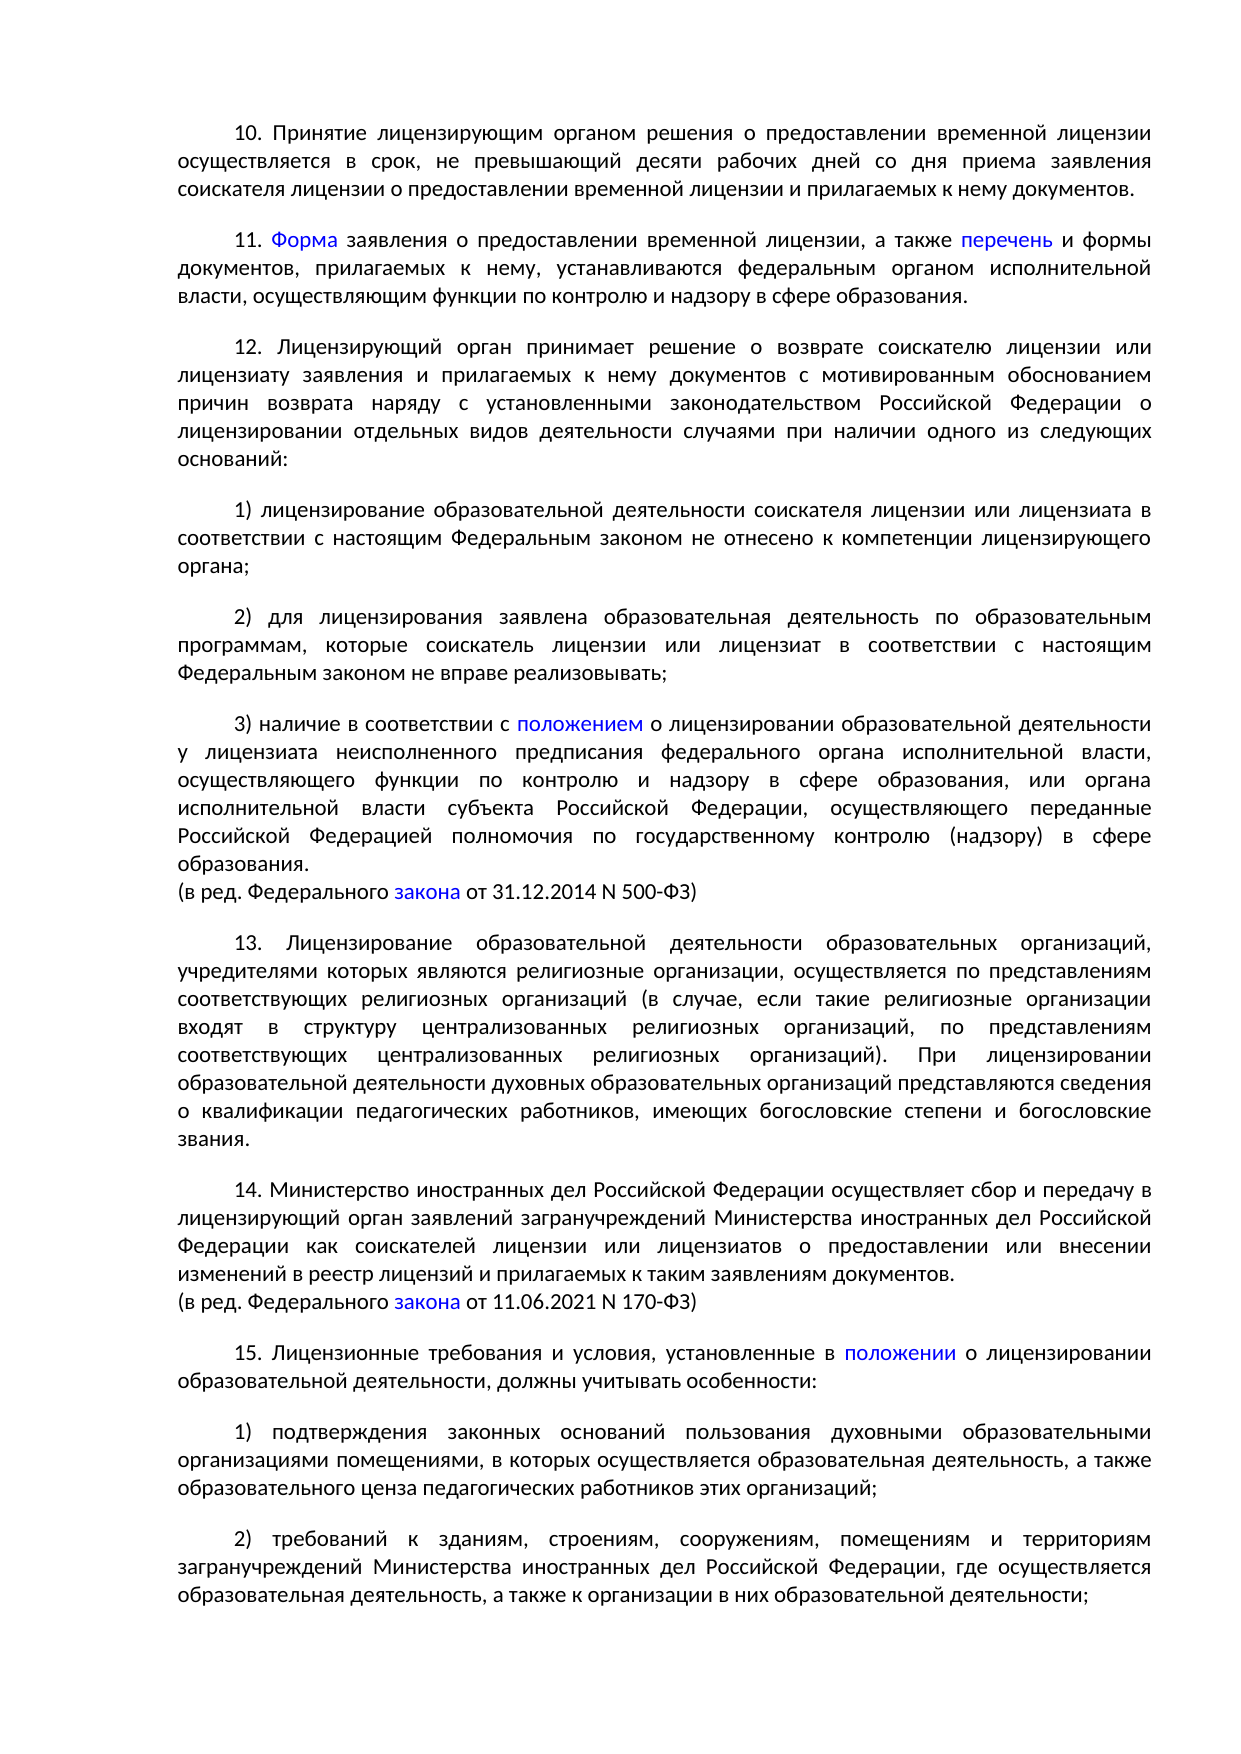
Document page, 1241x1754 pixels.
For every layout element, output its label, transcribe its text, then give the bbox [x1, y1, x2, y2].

text 1) подтверждения законных оснований пользования духовными образовательными организациями помещениями, в которых осуществляется образовательная деятельность, а также образовательного ценза педагогических работников этих организаций; [177, 1417, 1152, 1501]
text 11. Форма заявления о предоставлении временной лицензии, а также перечень и формы документов, прилагаемых к нему, устанавливаются федеральным органом исполнительной власти, осуществляющим функции по контролю и надзору в сфере образования. [177, 225, 1152, 309]
text 10. Принятие лицензирующим органом решения о предоставлении временной лицензии осуществляется в срок, не превышающий десяти рабочих дней со дня приема заявления соискателя лицензии о предоставлении временной лицензии и прилагаемых к нему документов. [177, 118, 1152, 202]
text (в ред. Федерального закона от 11.06.2021 N 170-ФЗ) [177, 1287, 1152, 1315]
text 1) лицензирование образовательной деятельности соискателя лицензии или лицензиата в соответствии с настоящим Федеральным законом не отнесено к компетенции лицензирующего органа; [177, 495, 1152, 579]
text 15. Лицензионные требования и условия, установленные в положении о лицензировании образовательной деятельности, должны учитывать особенности: [177, 1338, 1152, 1394]
text 2) для лицензирования заявлена образовательная деятельность по образовательным программам, которые соискатель лицензии или лицензиат в соответствии с настоящим Федеральным законом не вправе реализовывать; [177, 602, 1152, 686]
text 3) наличие в соответствии с положением о лицензировании образовательной деятельности у лицензиата неисполненного предписания федерального органа исполнительной власти, осуществляющего функции по контролю и надзору в сфере образования, или органа исполнительной власти субъекта Российской Федерации, осуществляющего переданные Российской Федерацией полномочия по государственному контролю (надзору) в сфере образования. [177, 709, 1152, 877]
text 14. Министерство иностранных дел Российской Федерации осуществляет сбор и передачу в лицензирующий орган заявлений загранучреждений Министерства иностранных дел Российской Федерации как соискателей лицензии или лицензиатов о предоставлении или внесении изменений в реестр лицензий и прилагаемых к таким заявлениям документов. [177, 1175, 1152, 1287]
text 13. Лицензирование образовательной деятельности образовательных организаций, учредителями которых являются религиозные организации, осуществляется по представлениям соответствующих религиозных организаций (в случае, если такие религиозные организации входят в структуру централизованных религиозных организаций, по представлениям соответствующих централизованных религиозных организаций). При лицензировании образовательной деятельности духовных образовательных организаций представляются сведения о квалификации педагогических работников, имеющих богословские степени и богословские звания. [177, 928, 1152, 1152]
text 2) требований к зданиям, строениям, сооружениям, помещениям и территориям загранучреждений Министерства иностранных дел Российской Федерации, где осуществляется образовательная деятельность, а также к организации в них образовательной деятельности; [177, 1524, 1152, 1608]
text 12. Лицензирующий орган принимает решение о возврате соискателю лицензии или лицензиату заявления и прилагаемых к нему документов с мотивированным обоснованием причин возврата наряду с установленными законодательством Российской Федерации о лицензировании отдельных видов деятельности случаями при наличии одного из следующих оснований: [177, 332, 1152, 472]
text (в ред. Федерального закона от 31.12.2014 N 500-ФЗ) [177, 877, 1152, 905]
